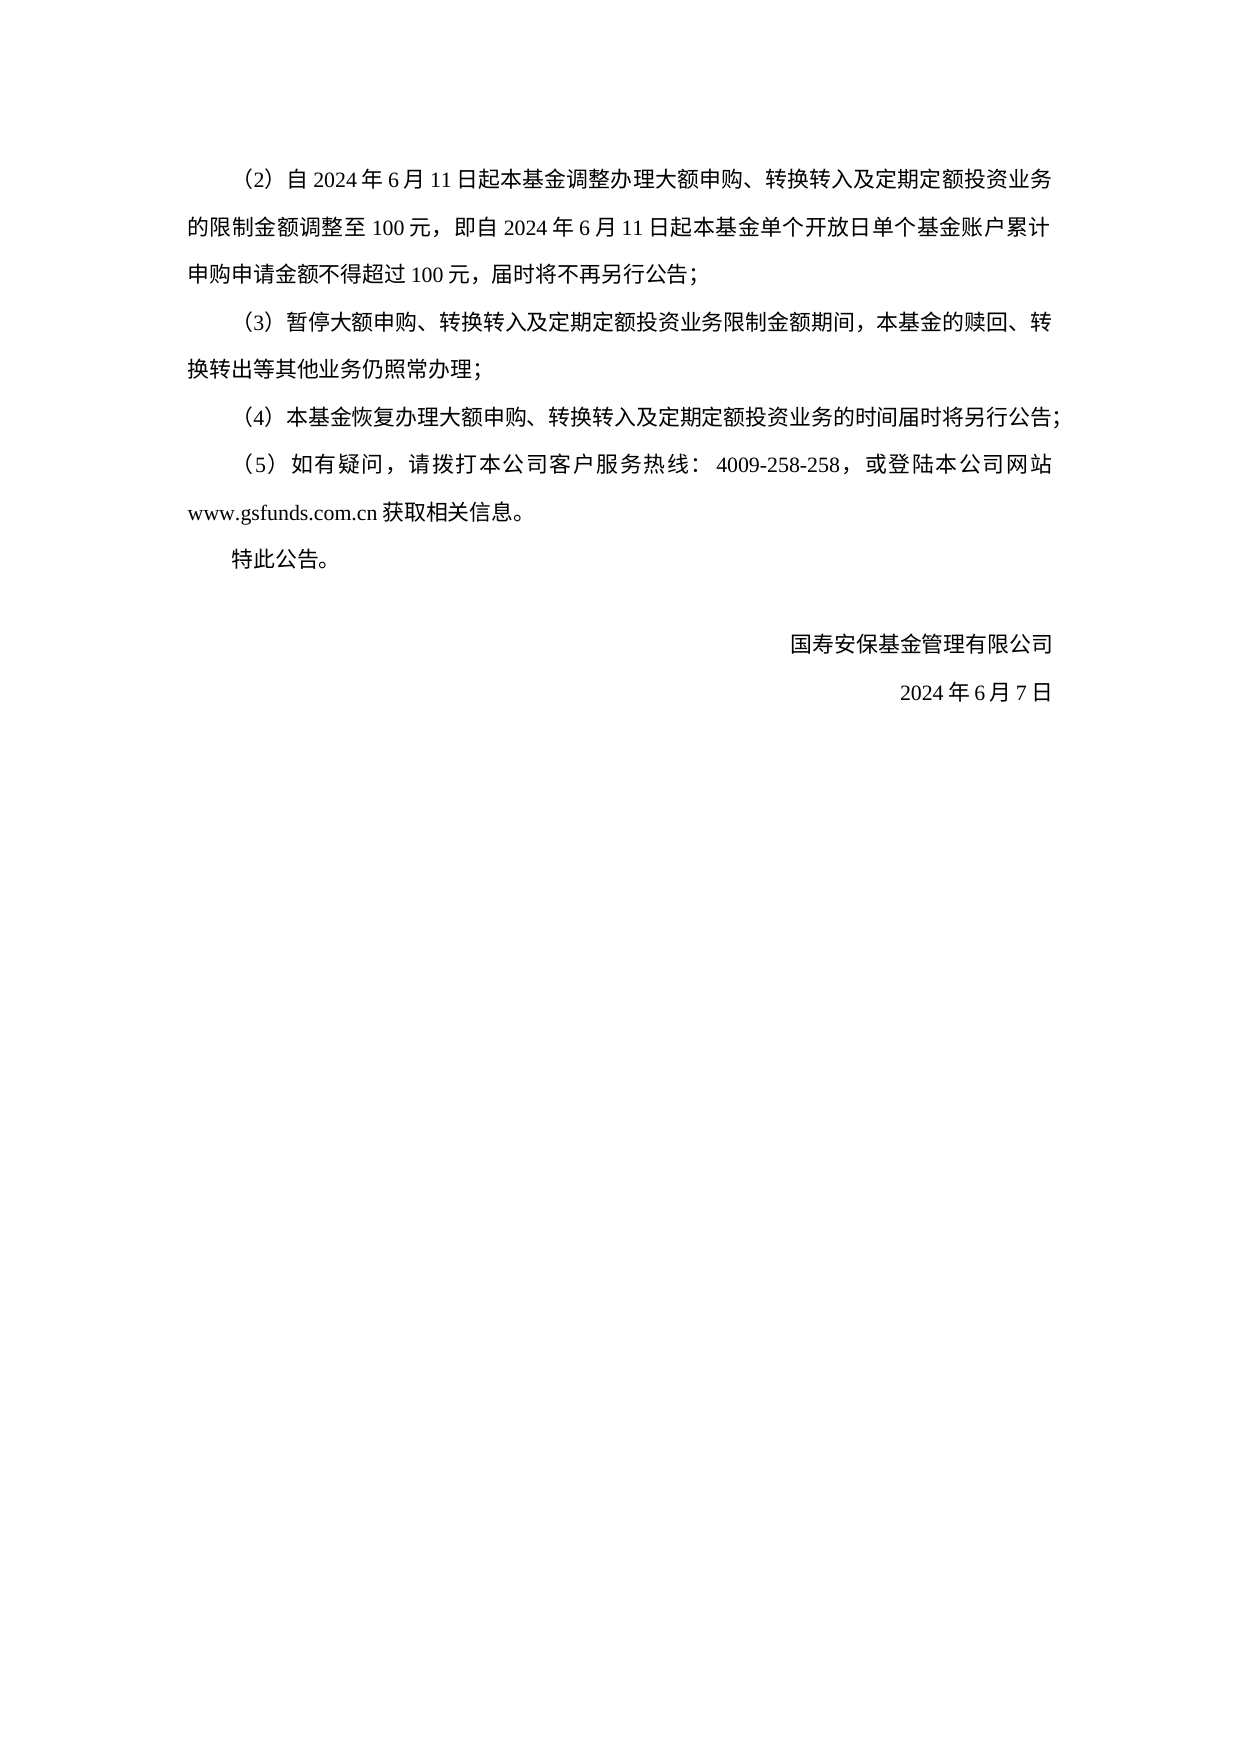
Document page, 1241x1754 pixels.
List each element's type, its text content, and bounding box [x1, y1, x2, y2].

text （4）本基金恢复办理大额申购、转换转入及定期定额投资业务的时间届时将另行公告； [187, 399, 1053, 431]
text （5）如有疑问，请拨打本公司客户服务热线：4009-258-258，或登陆本公司网站www.gsfunds.com.cn获取相关信息。 [187, 447, 1053, 526]
text （3）暂停大额申购、转换转入及定期定额投资业务限制金额期间，本基金的赎回、转换转出等其他业务仍照常办理； [187, 304, 1053, 384]
text 特此公告。 [187, 542, 1053, 574]
text 2024年6月7日 [187, 675, 1053, 706]
text （2）自2024年6月11日起本基金调整办理大额申购、转换转入及定期定额投资业务的限制金额调整至100元，即自2024年6月11日起本基金单个开放日单个基金账户累计申购申请金额不得超过100元，届时将不再另行公告； [187, 162, 1053, 289]
text 国寿安保基金管理有限公司 [187, 627, 1053, 659]
